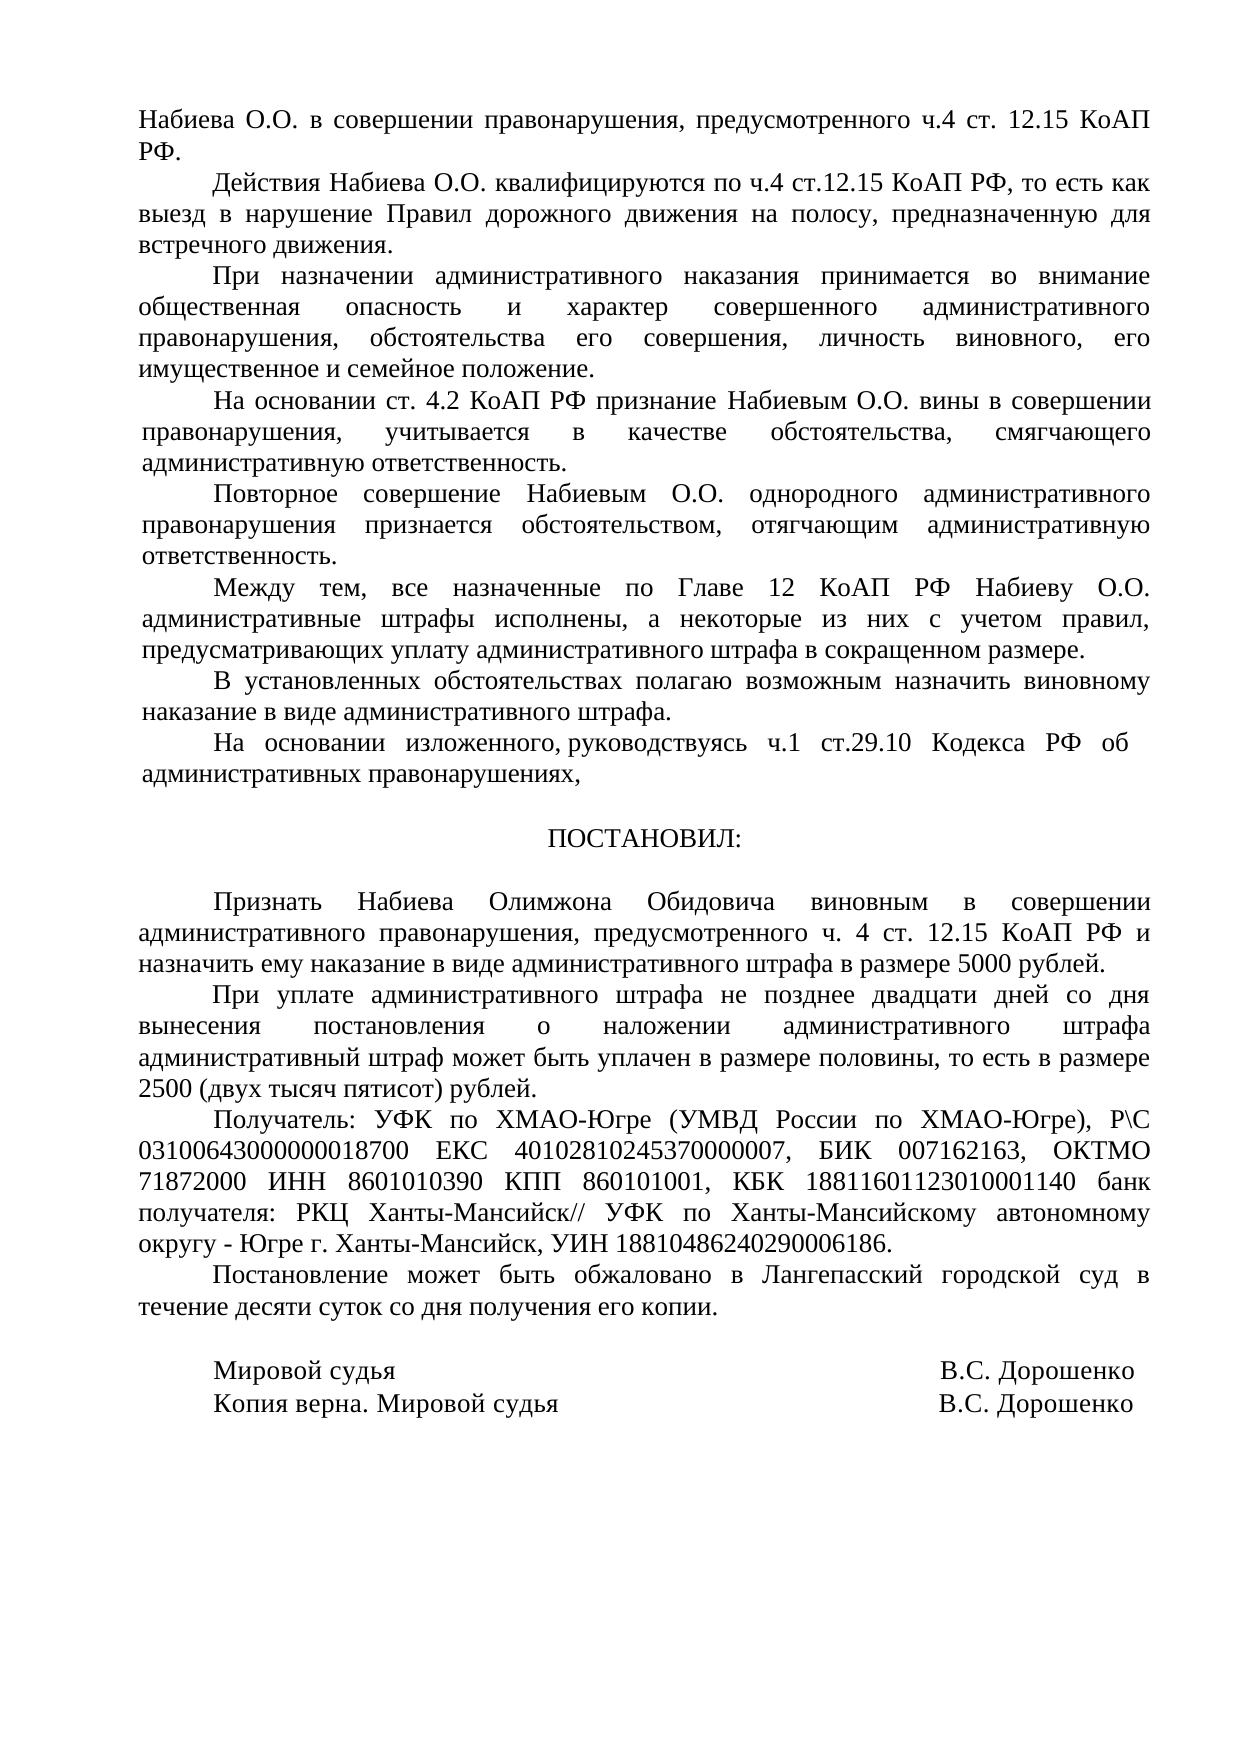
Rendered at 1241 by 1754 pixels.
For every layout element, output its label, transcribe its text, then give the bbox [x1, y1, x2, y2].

text Действия Набиева О.О. квалифицируются по ч.4 ст.12.15 КоАП РФ, то есть как выезд в нарушение Правил дорожного движения на полосу, предназначенную для встречного движения. [138, 166, 1151, 259]
text ПОСТАНОВИЛ: [138, 823, 1151, 854]
text На основании ст. 4.2 КоАП РФ признание Набиевым О.О. вины в совершении правонарушения, учитывается в качестве обстоятельства, смягчающего административную ответственность. [142, 384, 1151, 477]
text Постановление может быть обжаловано в Лангепасский городской суд в течение десяти суток со дня получения его копии. [138, 1259, 1151, 1321]
text При назначении административного наказания принимается во внимание общественная опасность и характер совершенного административного правонарушения, обстоятельства его совершения, личность виновного, его имущественное и семейное положение. [138, 259, 1151, 384]
text В установленных обстоятельствах полагаю возможным назначить виновному наказание в виде административного штрафа. [142, 664, 1151, 726]
text Повторное совершение Набиевым О.О. однородного административного правонарушения признается обстоятельством, отягчающим административную ответственность. [142, 477, 1151, 571]
text На основании изложенного, руководствуясь ч.1 ст.29.10 Кодекса РФ об административных правонарушениях, [142, 726, 1151, 789]
text Копия верна. Мировой судья В.С. Дорошенко [213, 1387, 1151, 1418]
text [138, 103, 1151, 166]
text Признать Набиева Олимжона Обидовича виновным в совершении административного правонарушения, предусмотренного ч. 4 ст. 12.15 КоАП РФ и назначить ему наказание в виде административного штрафа в размере 5000 рублей. [138, 885, 1151, 978]
text Получатель: УФК по ХМАО-Югре (УМВД России по ХМАО-Югре), Р\С 03100643000000018700 ЕКС 40102810245370000007, БИК 007162163, ОКТМО 71872000 ИНН 8601010390 КПП 860101001, КБК 18811601123010001140 банк получателя: РКЦ Ханты-Мансийск// УФК по Ханты-Мансийскому автономному округу - Югре г. Ханты-Мансийск, УИН 18810486240290006186. [138, 1103, 1151, 1259]
text Мировой судья В.С. Дорошенко [213, 1354, 1151, 1385]
text При уплате административного штрафа не позднее двадцати дней со дня вынесения постановления о наложении административного штрафа административный штраф может быть уплачен в размере половины, то есть в размере 2500 (двух тысяч пятисот) рублей. [138, 978, 1151, 1103]
text Между тем, все назначенные по Главе 12 КоАП РФ Набиеву О.О. административные штрафы исполнены, а некоторые из них с учетом правил, предусматривающих уплату административного штрафа в сокращенном размере. [142, 571, 1151, 664]
